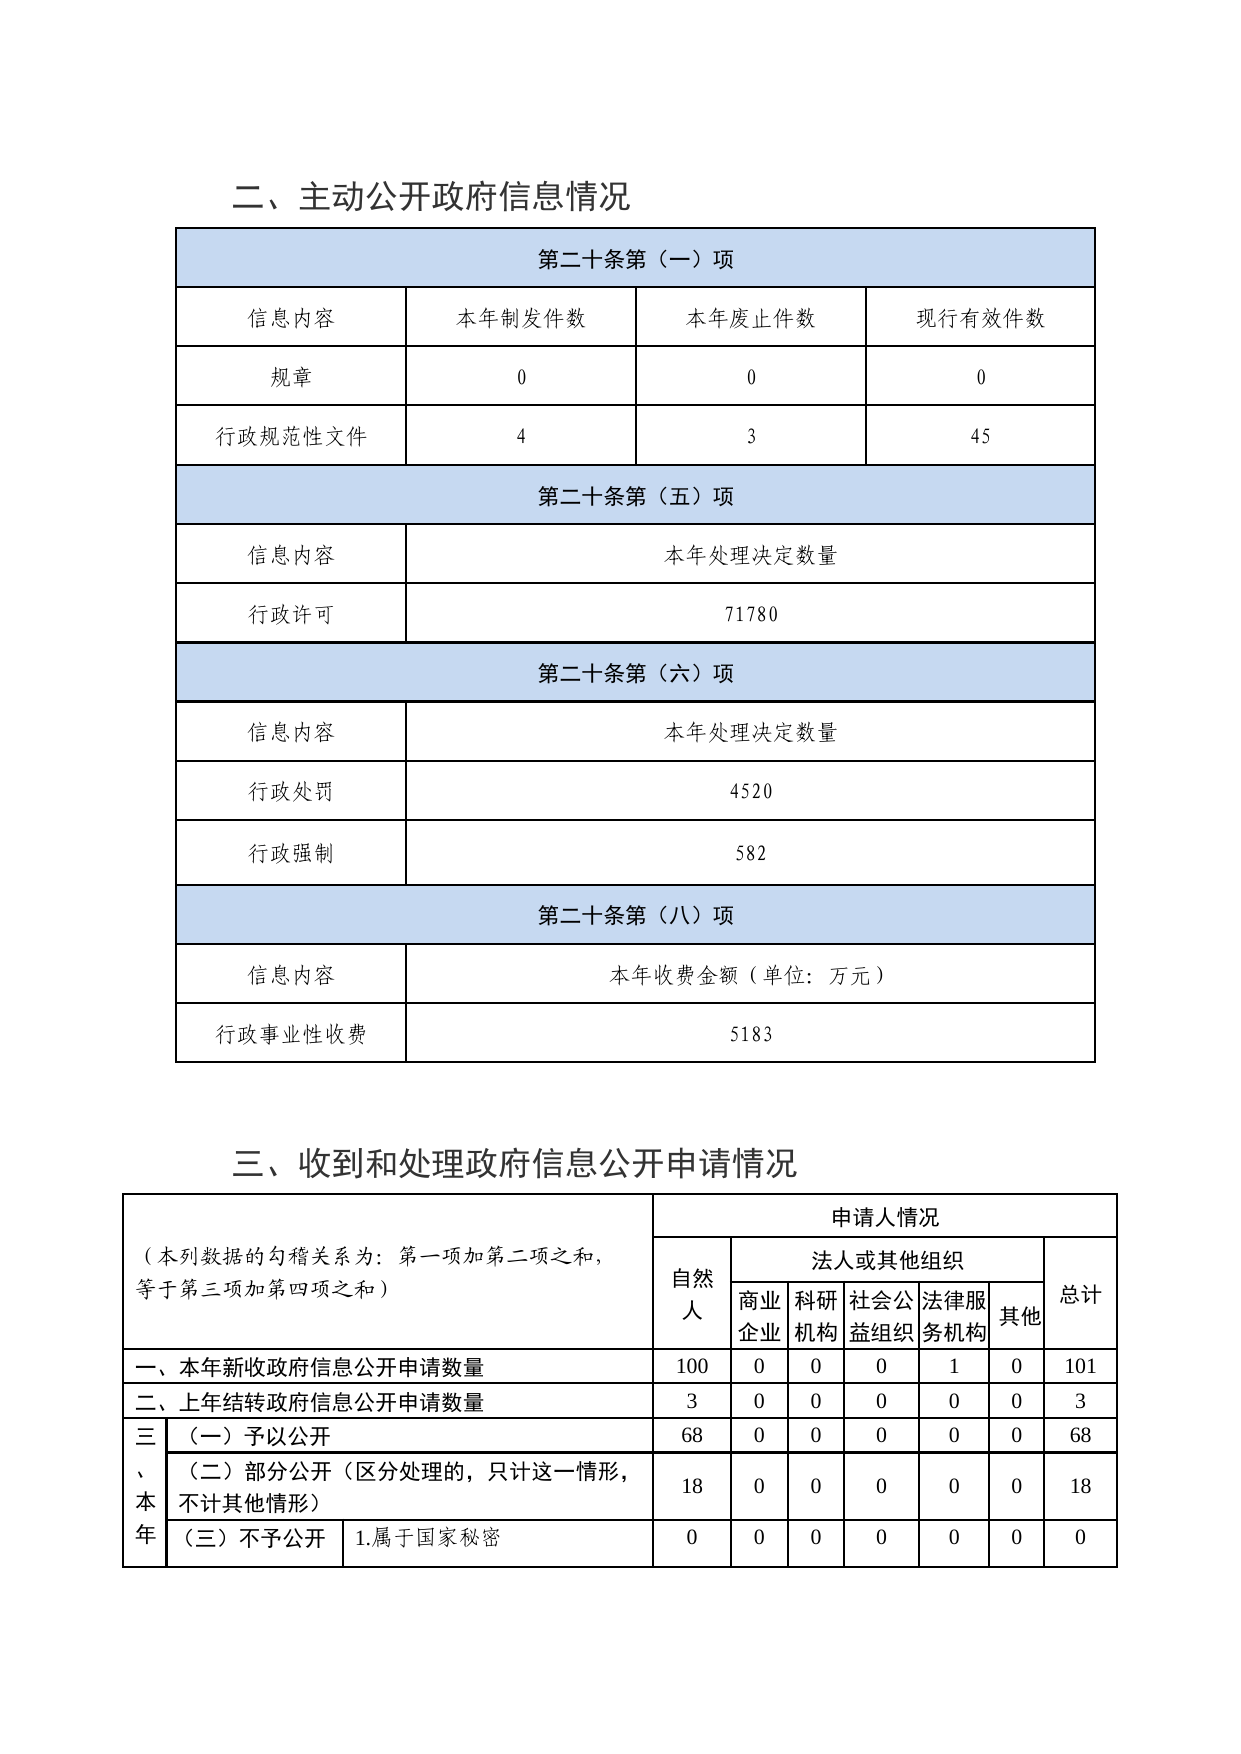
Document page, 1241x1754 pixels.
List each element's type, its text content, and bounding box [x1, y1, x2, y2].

table_cell 现行有效件数 [867, 288, 1094, 345]
table_cell 0 [920, 1419, 988, 1451]
table_cell 3 [654, 1384, 730, 1417]
table_cell 科研机构 [789, 1283, 843, 1348]
table_cell 法律服务机构 [920, 1283, 988, 1348]
table_cell 0 [990, 1454, 1043, 1518]
table_cell 100 [654, 1350, 730, 1382]
table_cell 4 [407, 406, 635, 464]
table_cell 0 [637, 347, 865, 404]
table_cell （二）部分公开（区分处理的，只计这一情形，不计其他情形） [168, 1454, 652, 1518]
table_cell 本年废止件数 [637, 288, 865, 345]
table_cell 三、本年度办理结果 [124, 1419, 165, 1566]
table_cell 0 [732, 1454, 787, 1518]
table_cell 二、上年结转政府信息公开申请数量 [124, 1384, 652, 1417]
table_cell 本年处理决定数量 [407, 525, 1094, 582]
table_cell 4520 [407, 762, 1094, 818]
table_cell 0 [867, 347, 1094, 404]
table_cell 5183 [407, 1004, 1094, 1061]
table_cell 总计 [1045, 1238, 1116, 1348]
table_cell 3 [1045, 1384, 1116, 1417]
table_cell 信息内容 [177, 288, 405, 345]
table_cell 0 [990, 1384, 1043, 1417]
table_cell 行政许可 [177, 584, 405, 641]
table_cell 45 [867, 406, 1094, 464]
table_cell 第二十条第（六）项 [177, 644, 1094, 700]
table_cell 一、本年新收政府信息公开申请数量 [124, 1350, 652, 1382]
table_cell 68 [654, 1419, 730, 1451]
table_header （本列数据的勾稽关系为：第一项加第二项之和， 等于第三项加第四项之和） [124, 1195, 652, 1348]
table_cell 0 [789, 1419, 843, 1451]
table_cell 社会公益组织 [845, 1283, 918, 1348]
table_cell （一）予以公开 [168, 1419, 652, 1451]
table_cell 0 [1045, 1521, 1116, 1566]
table_cell 0 [845, 1419, 918, 1451]
table_cell 582 [407, 821, 1094, 884]
table_cell 0 [920, 1521, 988, 1566]
table_cell （三）不予公开 [168, 1521, 342, 1566]
table_cell 本年处理决定数量 [407, 703, 1094, 759]
table_cell 规章 [177, 347, 405, 404]
list 主动公开政府信息情况 [187, 162, 1053, 227]
table_cell 第二十条第（五）项 [177, 466, 1094, 523]
table_cell 18 [654, 1454, 730, 1518]
table_cell 其他 [990, 1283, 1043, 1348]
table_cell 0 [789, 1350, 843, 1382]
table_cell 信息内容 [177, 703, 405, 759]
table_cell 本年收费金额（单位：万元） [407, 945, 1094, 1002]
table_cell 行政强制 [177, 821, 405, 884]
table_cell 本年制发件数 [407, 288, 635, 345]
table_header 申请人情况 [654, 1195, 1116, 1236]
table_cell 0 [789, 1521, 843, 1566]
table_cell 0 [990, 1419, 1043, 1451]
table_cell 0 [789, 1384, 843, 1417]
table_cell 0 [845, 1384, 918, 1417]
table_cell 信息内容 [177, 525, 405, 582]
table_cell 自然人 [654, 1238, 730, 1348]
table_cell 0 [845, 1350, 918, 1382]
table_cell 0 [732, 1384, 787, 1417]
table_cell 68 [1045, 1419, 1116, 1451]
table_cell 0 [920, 1454, 988, 1518]
table_cell 3 [637, 406, 865, 464]
table_cell 0 [990, 1350, 1043, 1382]
table_cell 第二十条第（八）项 [177, 886, 1094, 943]
table_cell 0 [654, 1521, 730, 1566]
table_cell 0 [407, 347, 635, 404]
table_cell 信息内容 [177, 945, 405, 1002]
table_cell 0 [920, 1384, 988, 1417]
table_cell 行政规范性文件 [177, 406, 405, 464]
table_cell 0 [732, 1419, 787, 1451]
table_cell 行政事业性收费 [177, 1004, 405, 1061]
table_cell 71780 [407, 584, 1094, 641]
table_cell 0 [732, 1350, 787, 1382]
list 三、收到和处理政府信息公开申请情况 [231, 1128, 1053, 1193]
table_cell 商业企业 [732, 1283, 787, 1348]
table_cell 101 [1045, 1350, 1116, 1382]
table_cell 0 [732, 1521, 787, 1566]
table_cell 行政处罚 [177, 762, 405, 818]
table_cell 法人或其他组织 [732, 1238, 1043, 1281]
table_cell 0 [845, 1454, 918, 1518]
table_cell 0 [789, 1454, 843, 1518]
table_cell 1 [920, 1350, 988, 1382]
table_cell 18 [1045, 1454, 1116, 1518]
table_cell 1.属于国家秘密 [344, 1521, 652, 1566]
table_header 第二十条第（一）项 [177, 229, 1094, 286]
table_cell 0 [990, 1521, 1043, 1566]
table_cell 0 [845, 1521, 918, 1566]
